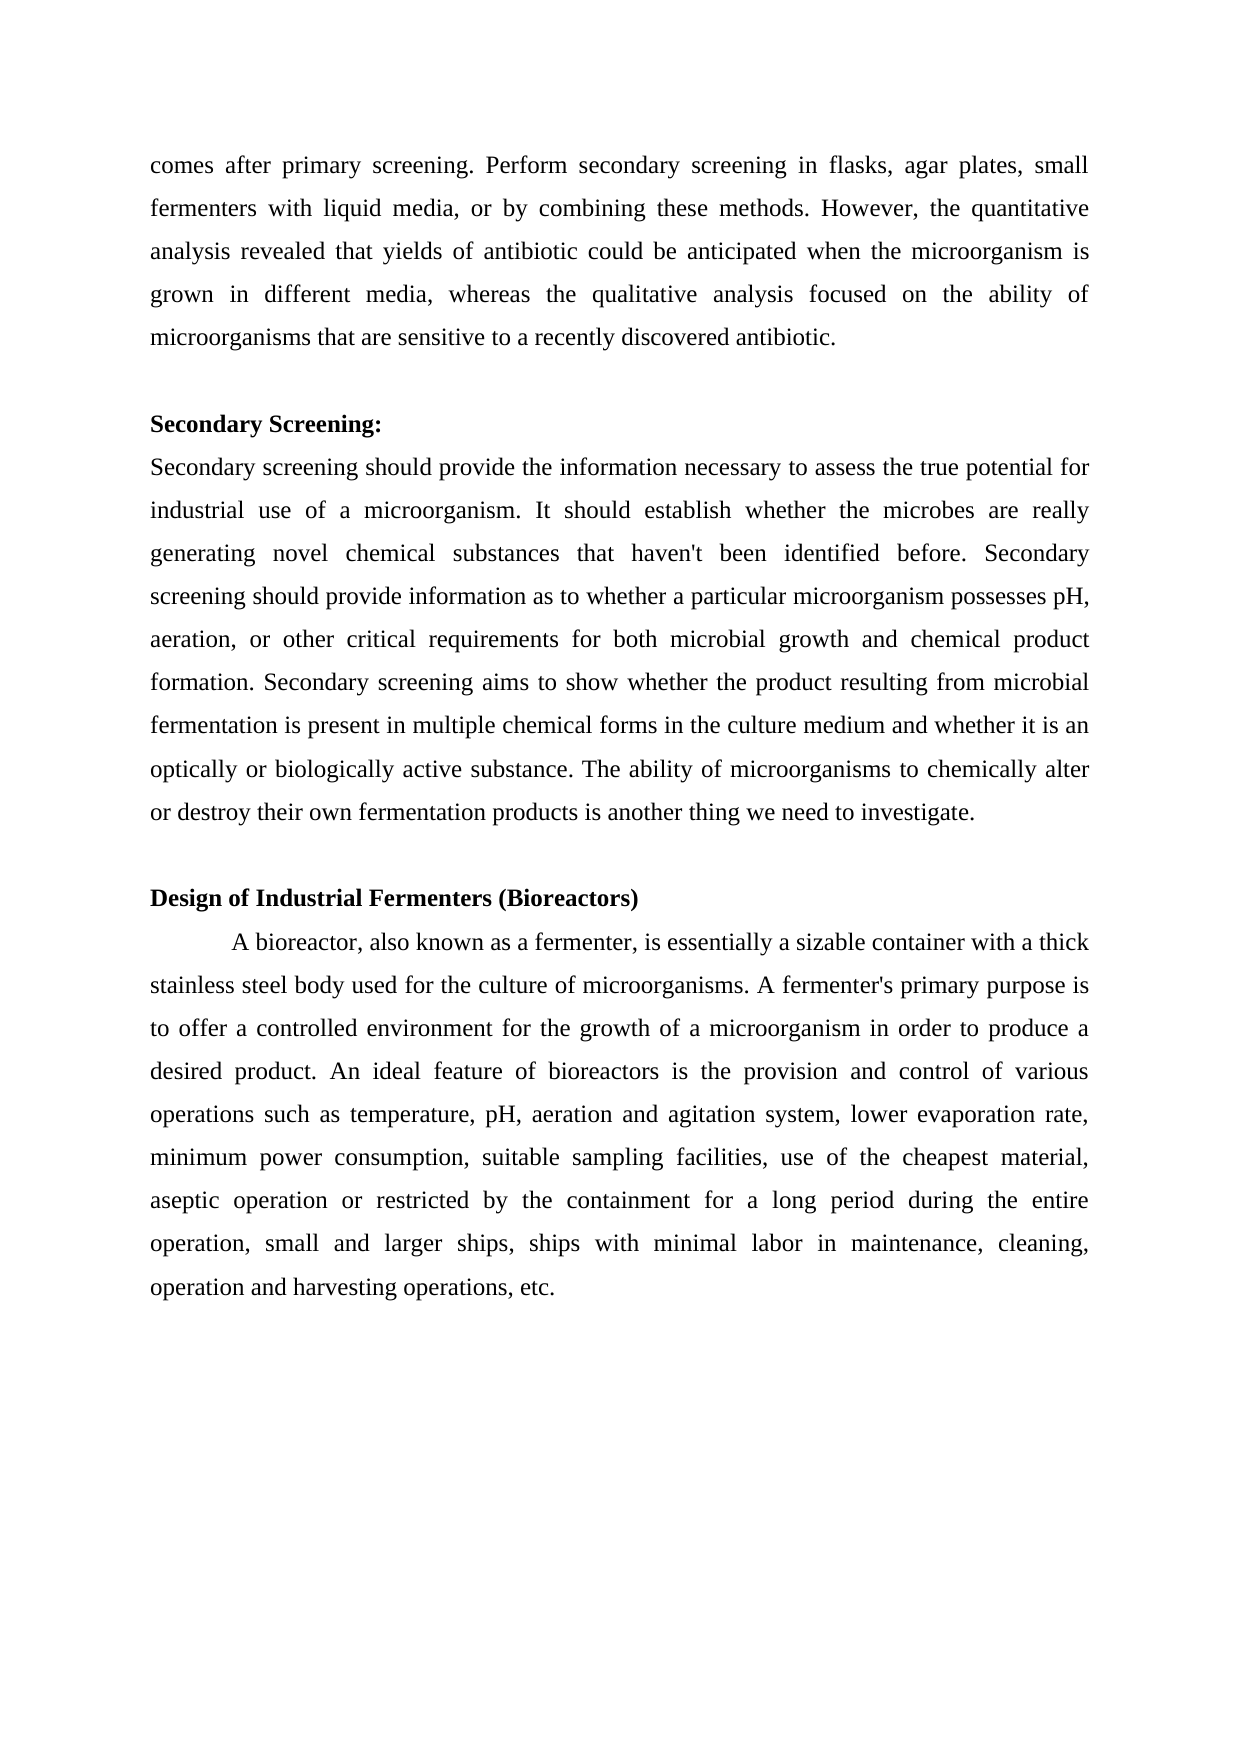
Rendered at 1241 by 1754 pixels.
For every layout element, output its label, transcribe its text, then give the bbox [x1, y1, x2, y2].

text Design of Industrial Fermenters (Bioreactors) [150, 883, 1090, 912]
text Secondary Screening: [150, 409, 1090, 437]
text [150, 150, 1090, 351]
text A bioreactor, also known as a fermenter, is essentially a sizable container with a thick stainless steel body used for the culture of microorganisms. A fermenter's primary purpose is to offer a controlled environment for the growth of a microorganism in order to produce a desired product. An ideal feature of bioreactors is the provision and control of various operations such as temperature, pH, aeration and agitation system, lower evaporation rate, minimum power consumption, suitable sampling facilities, use of the cheapest material, aseptic operation or restricted by the containment for a long period during the entire operation, small and larger ships, ships with minimal labor in maintenance, cleaning, operation and harvesting operations, etc. [150, 927, 1090, 1300]
text Secondary screening should provide the information necessary to assess the true potential for industrial use of a microorganism. It should establish whether the microbes are really generating novel chemical substances that haven't been identified before. Secondary screening should provide information as to whether a particular microorganism possesses pH, aeration, or other critical requirements for both microbial growth and chemical product formation. Secondary screening aims to show whether the product resulting from microbial fermentation is present in multiple chemical forms in the culture medium and whether it is an optically or biologically active substance. The ability of microorganisms to chemically alter or destroy their own fermentation products is another thing we need to investigate. [150, 452, 1090, 826]
